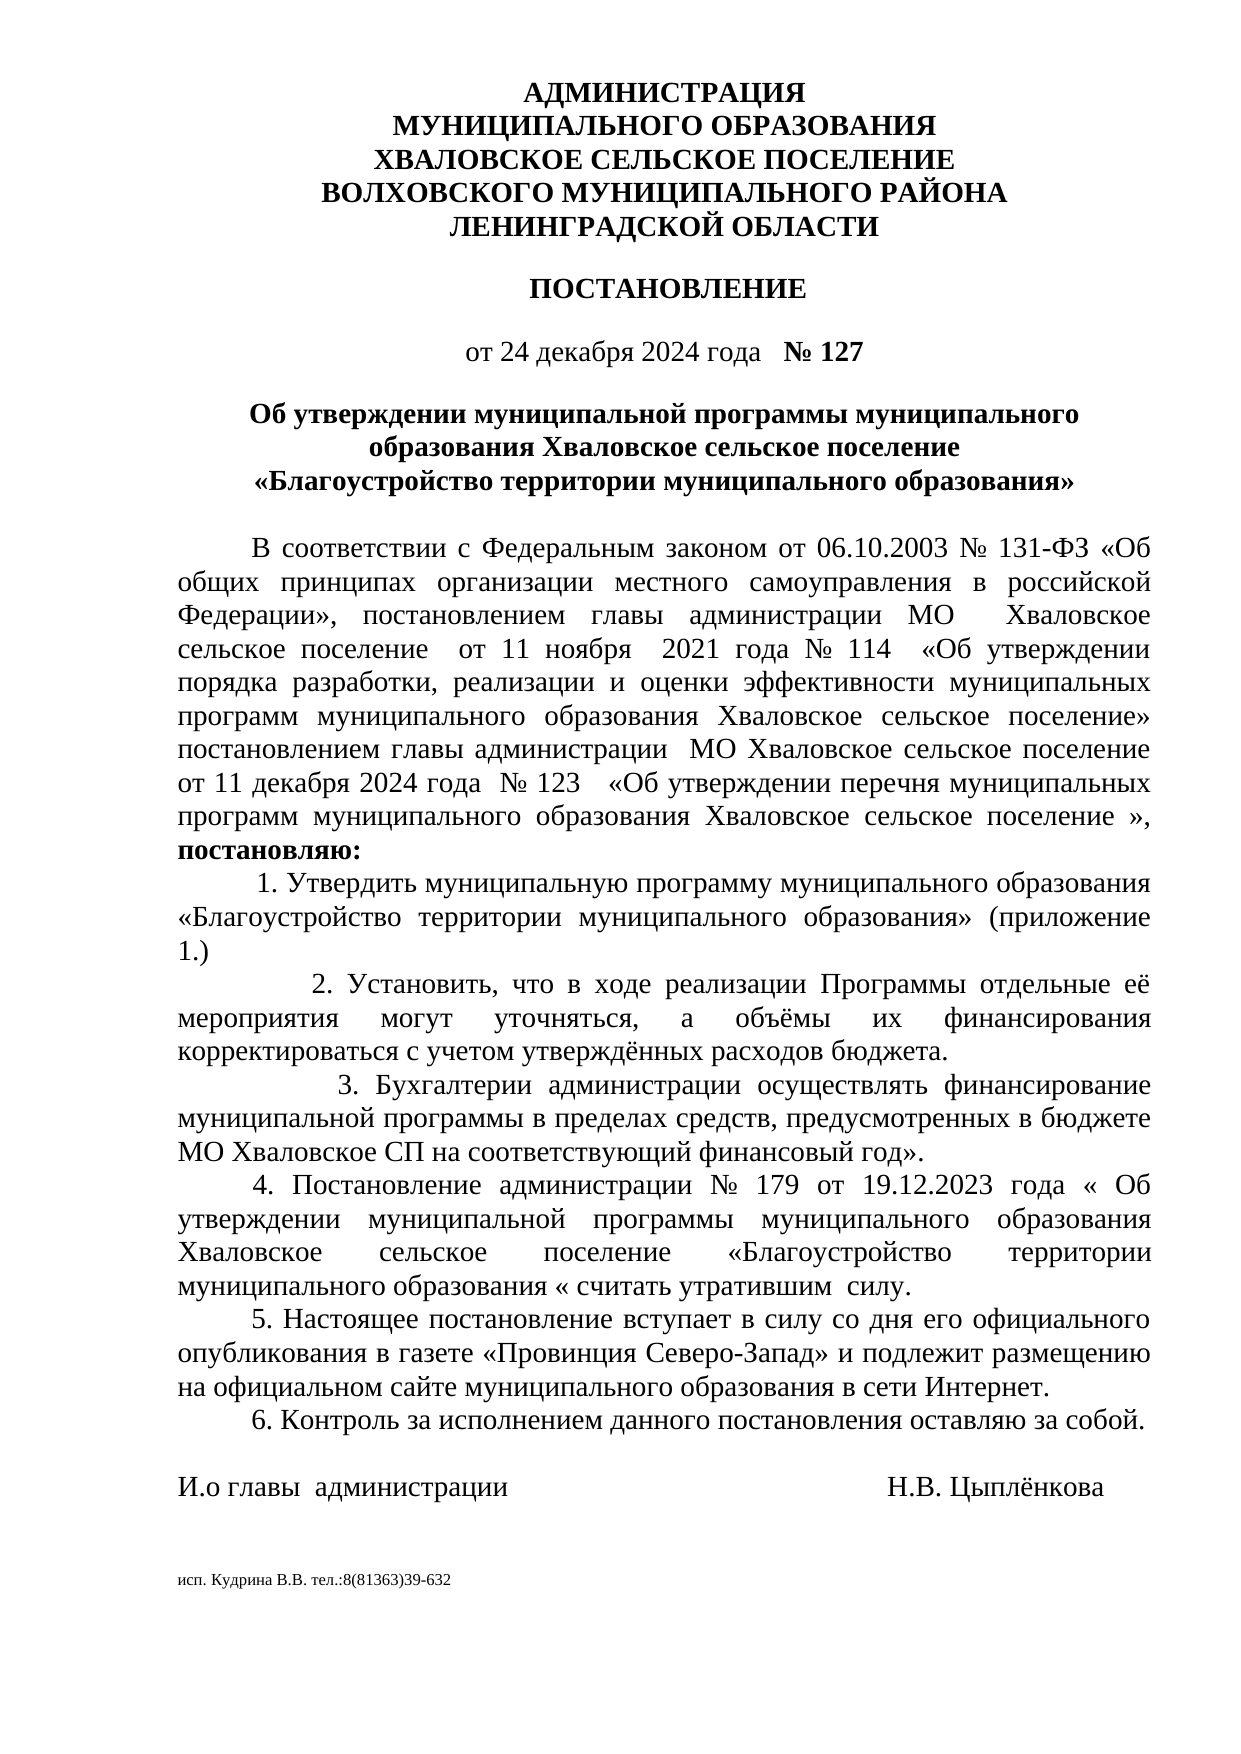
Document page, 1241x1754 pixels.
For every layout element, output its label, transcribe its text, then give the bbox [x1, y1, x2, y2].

subtitle МУНИЦИПАЛЬНОГО ОБРАЗОВАНИЯ [177, 108, 1152, 142]
text 6. Контроль за исполнением данного постановления оставляю за собой. [177, 1402, 1152, 1436]
text 2. Установить, что в ходе реализации Программы отдельные её мероприятия могут уточняться, а объёмы их финансирования корректироваться с учетом утверждённых расходов бюджета. [177, 966, 1152, 1067]
text 5. Настоящее постановление вступает в силу со дня его официального опубликования в газете «Провинция Северо-Запад» и подлежит размещению на официальном сайте муниципального образования в сети Интернет. [177, 1302, 1152, 1402]
text ХВАЛОВСКОЕ СЕЛЬСКОЕ ПОСЕЛЕНИЕ [177, 142, 1152, 176]
text исп. Кудрина В.В. тел.:8(81363)39-632 [177, 1570, 1152, 1589]
text И.о главы администрации Н.В. Цыплёнкова [177, 1469, 1152, 1503]
subtitle АДМИНИСТРАЦИЯ [177, 75, 1152, 108]
text Об утверждении муниципальной программы муниципального образования Хваловское сельское поселение [177, 396, 1152, 463]
subtitle ПОСТАНОВЛЕНИЕ [177, 271, 1152, 305]
text ВОЛХОВСКОГО МУНИЦИПАЛЬНОГО РАЙОНА [177, 176, 1152, 209]
text 3. Бухгалтерии администрации осуществлять финансирование муниципальной программы в пределах средств, предусмотренных в бюджете МО Хваловское СП на соответствующий финансовый год». [177, 1067, 1152, 1167]
text 1. Утвердить муниципальную программу муниципального образования «Благоустройство территории муниципального образования» (приложение 1.) [177, 866, 1152, 966]
text В соответствии с Федеральным законом от 06.10.2003 № 131-ФЗ «Об общих принципах организации местного самоуправления в российской Федерации», постановлением главы администрации МО Хваловское сельское поселение от 11 ноября 2021 года № 114 «Об утверждении порядка разработки, реализации и оценки эффективности муниципальных программ муниципального образования Хваловское сельское поселение» постановлением главы администрации МО Хваловское сельское поселение от 11 декабря 2024 года № 123 «Об утверждении перечня муниципальных программ муниципального образования Хваловское сельское поселение », постановляю: [177, 530, 1152, 866]
text 4. Постановление администрации № 179 от 19.12.2023 года « Об утверждении муниципальной программы муниципального образования Хваловское сельское поселение «Благоустройство территории муниципального образования « считать утратившим силу. [177, 1167, 1152, 1302]
subtitle от 24 декабря 2024 года № 127 [177, 334, 1152, 367]
text «Благоустройство территории муниципального образования» [177, 463, 1152, 497]
subtitle ЛЕНИНГРАДСКОЙ ОБЛАСТИ [177, 209, 1152, 243]
